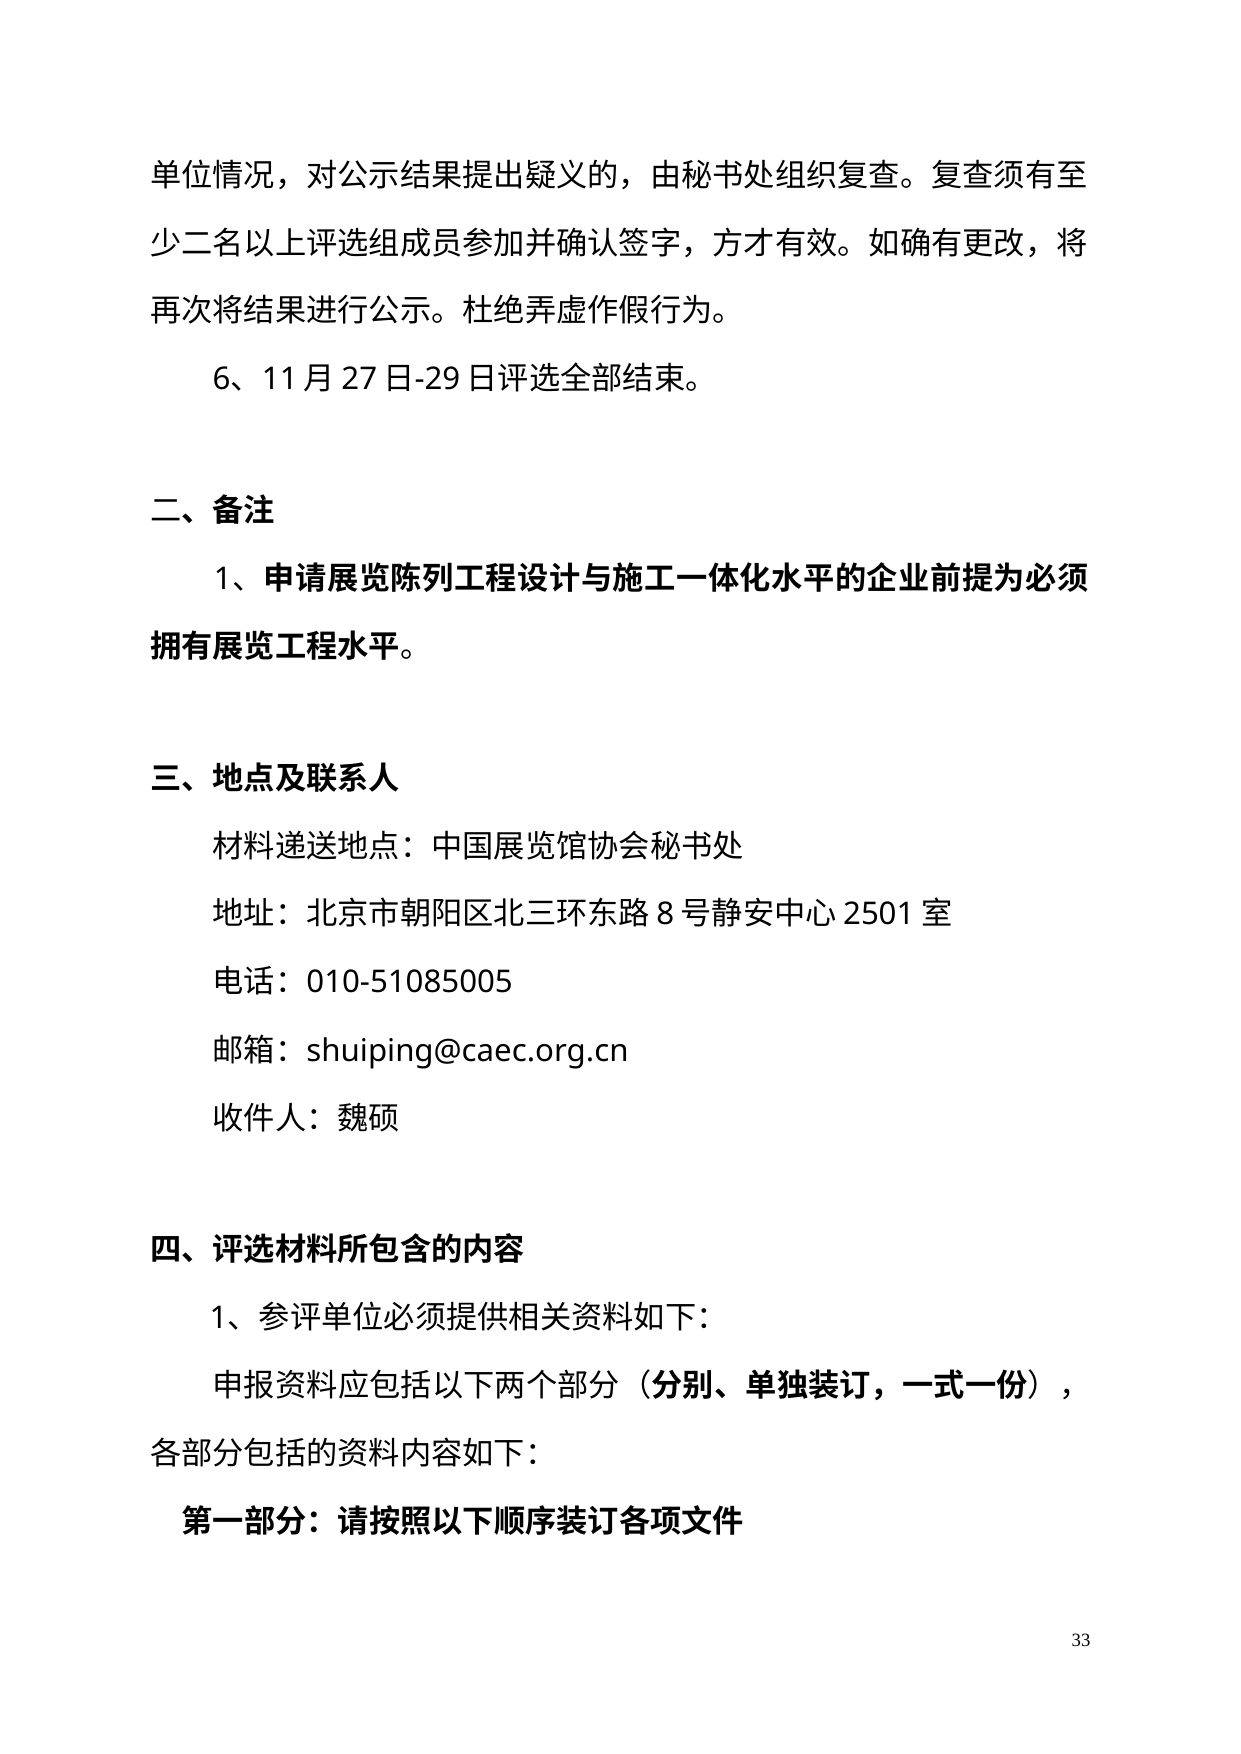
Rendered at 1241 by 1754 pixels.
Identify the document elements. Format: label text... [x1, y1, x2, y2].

text 1、参评单位必须提供相关资料如下： [150, 1292, 1090, 1338]
text 地址：北京市朝阳区北三环东路8号静安中心2501室 [150, 888, 1090, 934]
text 二、备注 [150, 485, 1090, 531]
text 四、评选材料所包含的内容 [150, 1224, 1090, 1270]
text 6、11月27日-29日评选全部结束。 [150, 353, 1090, 399]
text 电话：010-51085005 [150, 957, 1090, 1002]
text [150, 150, 1090, 331]
text 邮箱：shuiping@caec.org.cn [150, 1025, 1090, 1070]
text 三、地点及联系人 [150, 753, 1090, 798]
text 1、申请展览陈列工程设计与施工一体化水平的企业前提为必须拥有展览工程水平。 [150, 553, 1090, 666]
text 材料递送地点：中国展览馆协会秘书处 [150, 821, 1090, 866]
text 收件人：魏硕 [150, 1093, 1090, 1138]
text 申报资料应包括以下两个部分（分别、单独装订，一式一份），各部分包括的资料内容如下： [150, 1361, 1090, 1473]
text 第一部分：请按照以下顺序装订各项文件 [150, 1496, 1090, 1541]
